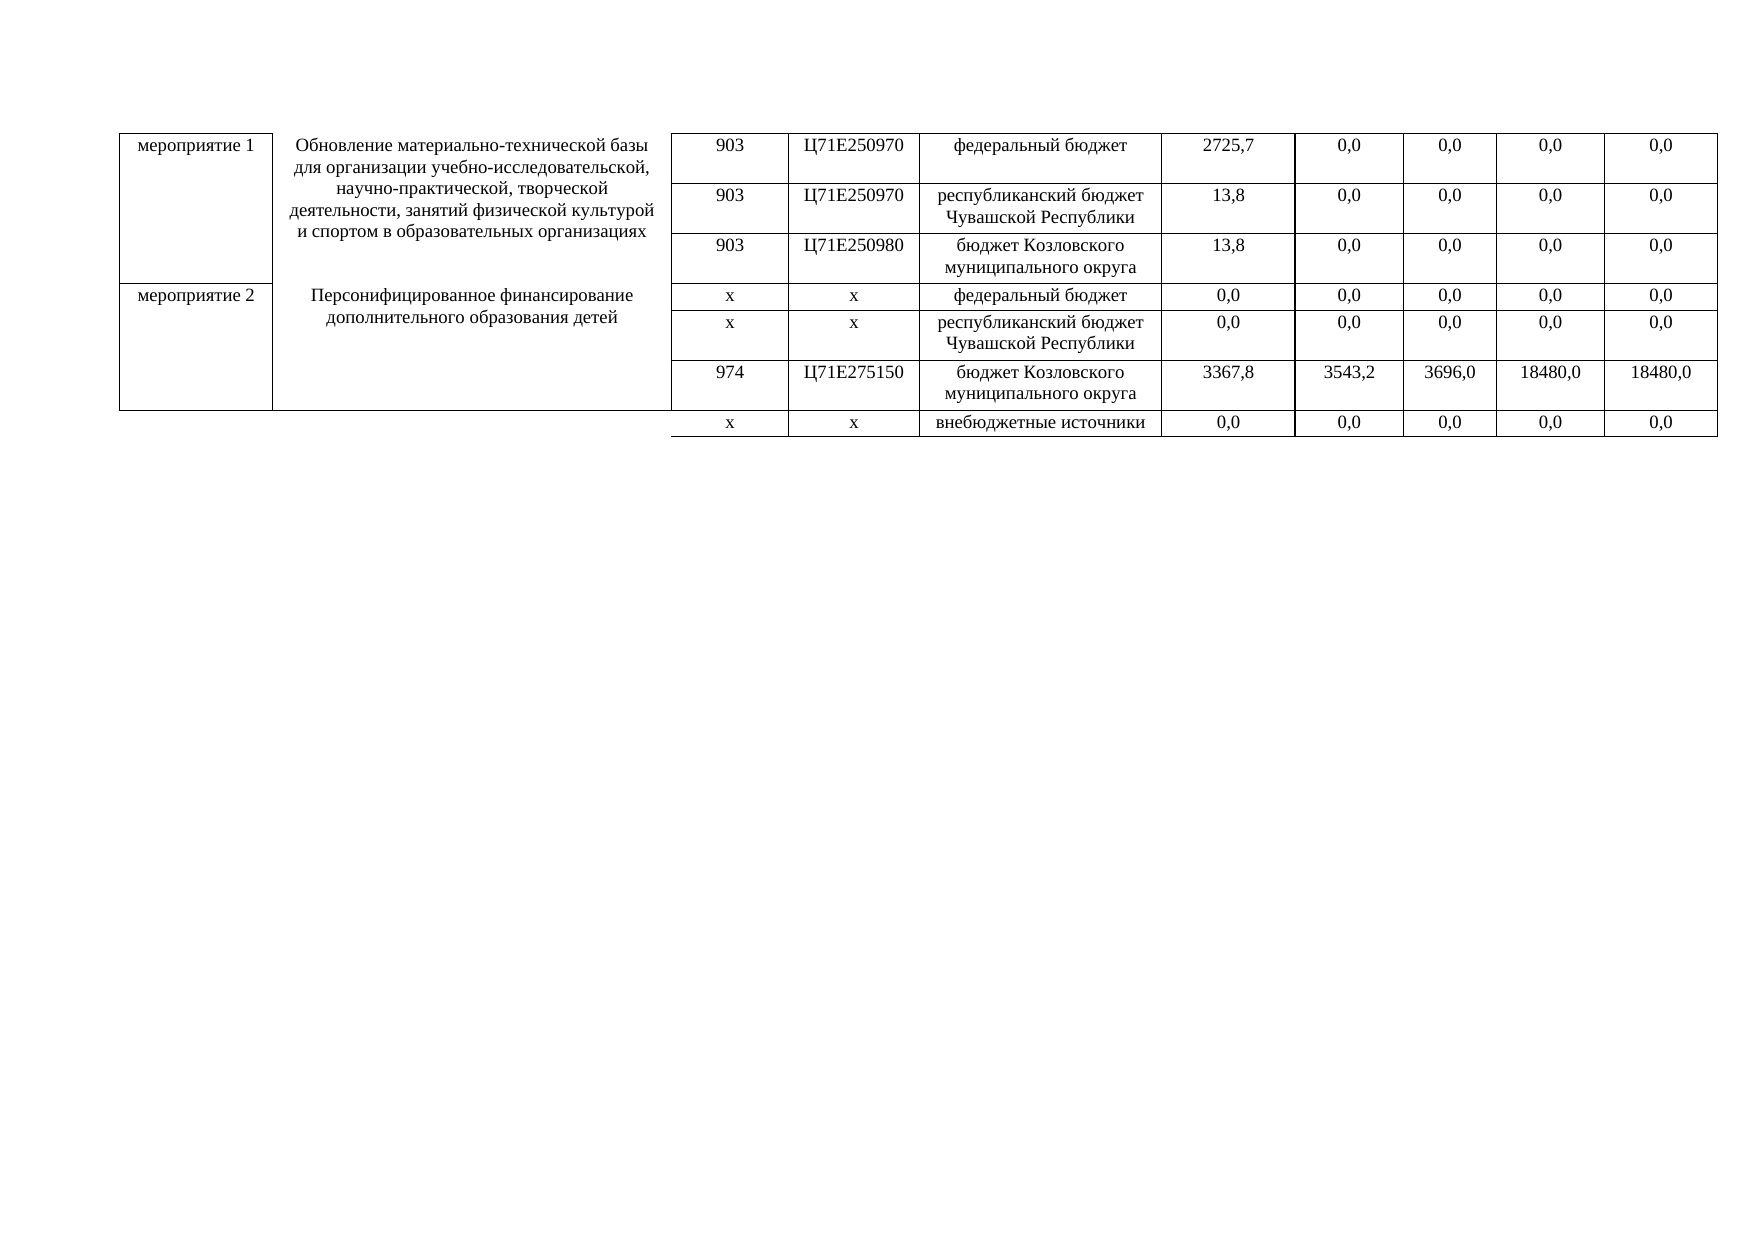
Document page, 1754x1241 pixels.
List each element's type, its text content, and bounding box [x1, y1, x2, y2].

table_cell х [789, 411, 919, 436]
table_cell х [672, 311, 788, 359]
table_cell х [789, 311, 919, 359]
table_cell Ц71E250970 [789, 134, 919, 183]
table_cell 0,0 [1404, 184, 1496, 233]
table_cell х [789, 284, 919, 309]
table_cell Обновление материально-технической базы для организации учебно-исследовательской, научно-практической, творческой деятельности, занятий физической культурой и спортом в образовательных организациях [273, 133, 671, 283]
table_cell 0,0 [1497, 311, 1604, 359]
table_cell 0,0 [1605, 184, 1717, 233]
table_cell 0,0 [1605, 411, 1717, 436]
table_cell 18480,0 [1497, 361, 1604, 409]
table_cell 0,0 [1296, 234, 1403, 283]
table_cell 0,0 [1605, 311, 1717, 359]
table_cell 0,0 [1296, 134, 1403, 183]
table_cell 903 [672, 184, 788, 233]
table_cell 0,0 [1162, 411, 1294, 436]
table_cell х [672, 284, 788, 309]
table_cell 974 [672, 361, 788, 409]
table_cell 0,0 [1404, 284, 1496, 309]
table_cell 0,0 [1296, 184, 1403, 233]
table_cell 3543,2 [1296, 361, 1403, 409]
table_cell Персонифицированное финансирование дополнительного образования детей [273, 283, 671, 409]
table_cell 0,0 [1296, 411, 1403, 436]
table_cell 0,0 [1404, 134, 1496, 183]
table_cell 0,0 [1605, 284, 1717, 309]
table_cell 0,0 [1162, 284, 1294, 309]
table_cell 3696,0 [1404, 361, 1496, 409]
table_cell 0,0 [1296, 284, 1403, 309]
table_cell 13,8 [1162, 234, 1294, 283]
table_cell Ц71E250970 [789, 184, 919, 233]
table_cell бюджет Козловского муниципального округа [920, 361, 1161, 409]
table_cell 0,0 [1497, 234, 1604, 283]
table_cell мероприятие 1 [120, 134, 272, 283]
table_cell 0,0 [1497, 411, 1604, 436]
table_cell 2725,7 [1162, 134, 1294, 183]
table_cell х [671, 411, 788, 436]
table_cell 0,0 [1497, 134, 1604, 183]
table_cell 903 [672, 234, 788, 283]
table_cell мероприятие 2 [120, 284, 272, 409]
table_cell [920, 184, 1161, 233]
table_cell 0,0 [1162, 311, 1294, 359]
table_cell 3367,8 [1162, 361, 1294, 409]
table_cell федеральный бюджет [920, 284, 1161, 309]
table_cell 0,0 [1605, 134, 1717, 183]
table_cell 18480,0 [1605, 361, 1717, 409]
table_cell внебюджетные источники [920, 411, 1161, 436]
table_cell 0,0 [1296, 311, 1403, 359]
table_cell Ц71E250980 [789, 234, 919, 283]
table_cell Ц71E275150 [789, 361, 919, 409]
table_cell 0,0 [1605, 234, 1717, 283]
table_cell 13,8 [1162, 184, 1294, 233]
table_cell федеральный бюджет [920, 134, 1161, 183]
table_cell 0,0 [1497, 284, 1604, 309]
table_cell 0,0 [1404, 411, 1496, 436]
table_cell 0,0 [1497, 184, 1604, 233]
table_cell 0,0 [1404, 234, 1496, 283]
table_cell 0,0 [1404, 311, 1496, 359]
table_cell 903 [672, 134, 788, 183]
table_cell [920, 234, 1161, 283]
table_cell республиканский бюджет Чувашской Республики [920, 311, 1161, 359]
